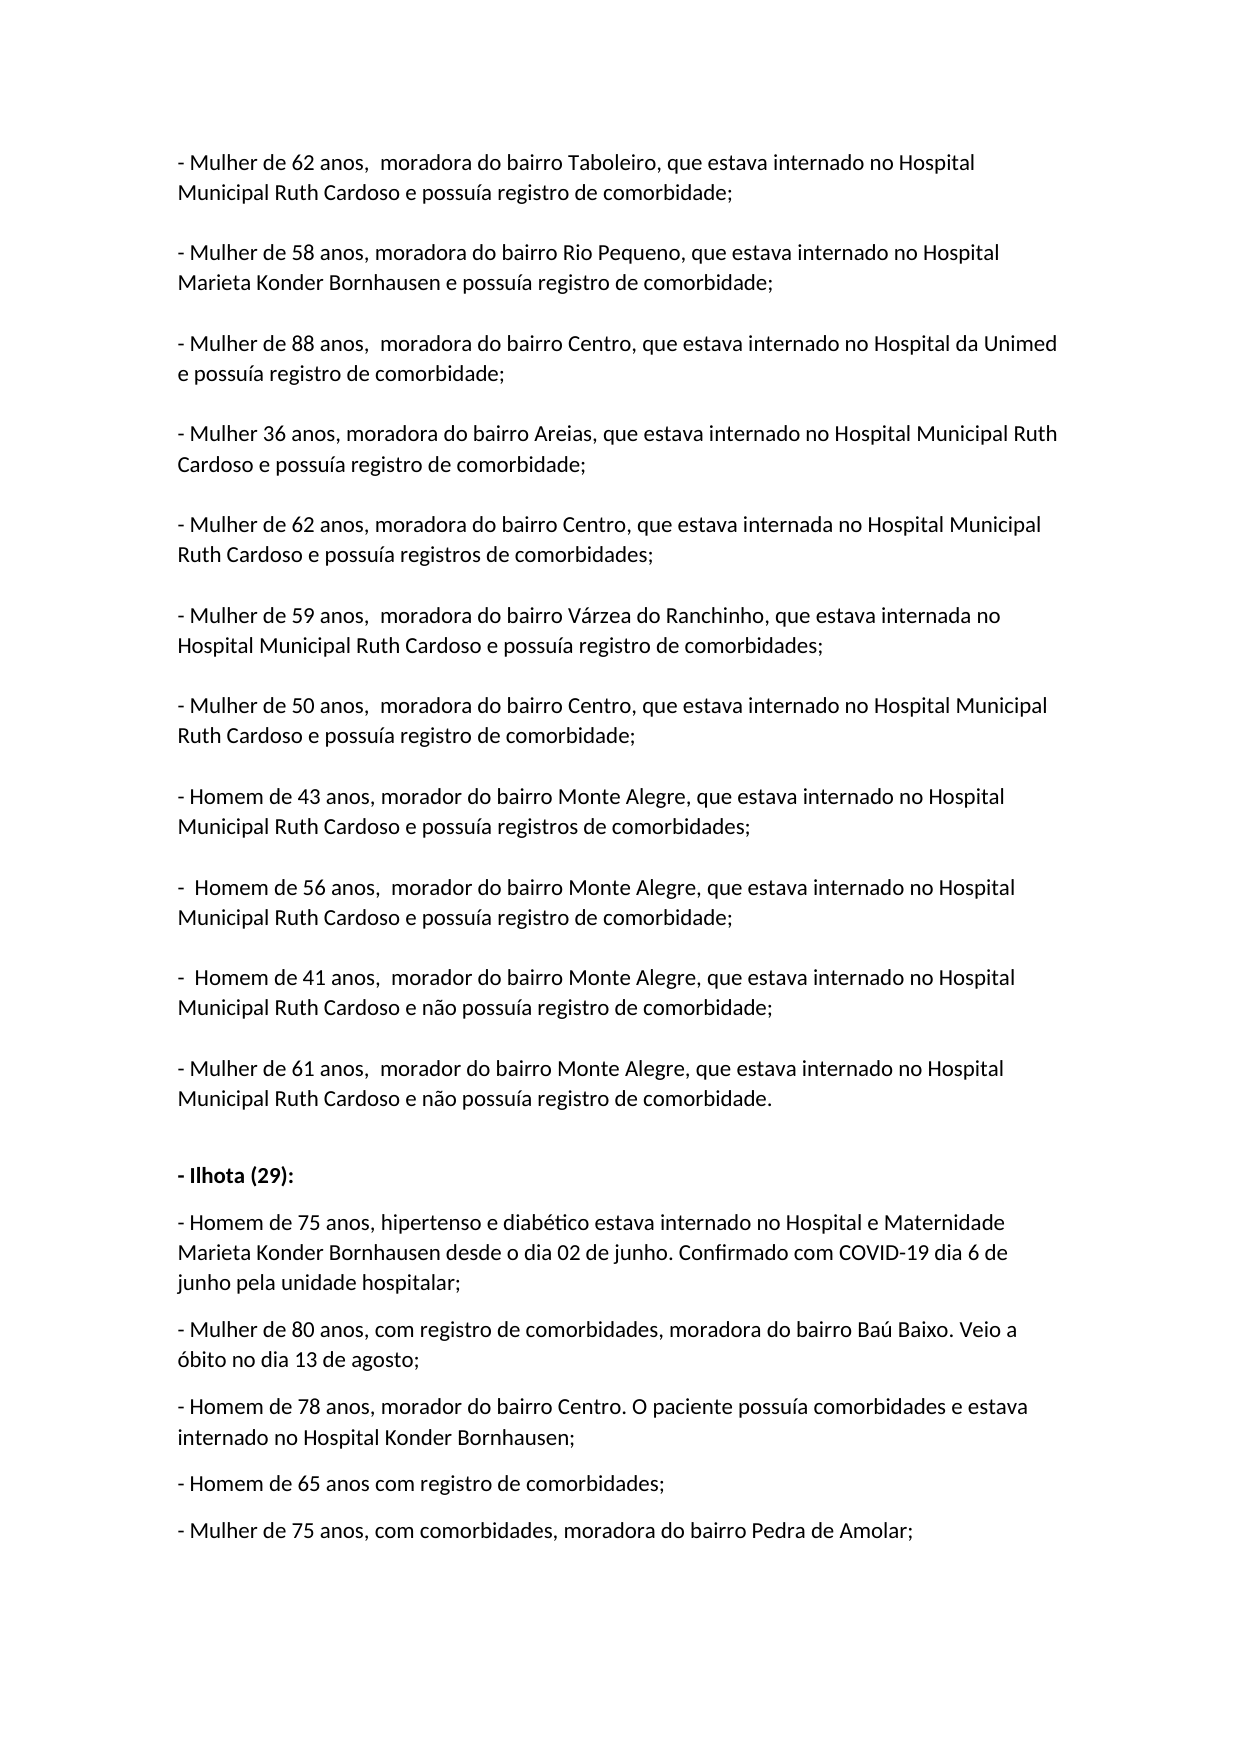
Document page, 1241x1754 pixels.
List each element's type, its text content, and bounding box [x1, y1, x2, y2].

text - Mulher de 80 anos, com registro de comorbidades, moradora do bairro Baú Baixo. Veio a óbito no dia 13 de agosto; [177, 1315, 1063, 1373]
text - Homem de 65 anos com registro de comorbidades; [177, 1469, 1063, 1497]
text - Ilhota (29): [177, 1161, 1063, 1189]
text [177, 148, 1063, 1142]
text - Homem de 78 anos, morador do bairro Centro. O paciente possuía comorbidades e estava internado no Hospital Konder Bornhausen; [177, 1392, 1063, 1451]
text - Homem de 75 anos, hipertenso e diabético estava internado no Hospital e Maternidade Marieta Konder Bornhausen desde o dia 02 de junho. Confirmado com COVID-19 dia 6 de junho pela unidade hospitalar; [177, 1208, 1063, 1296]
text - Mulher de 75 anos, com comorbidades, moradora do bairro Pedra de Amolar; [177, 1516, 1063, 1544]
